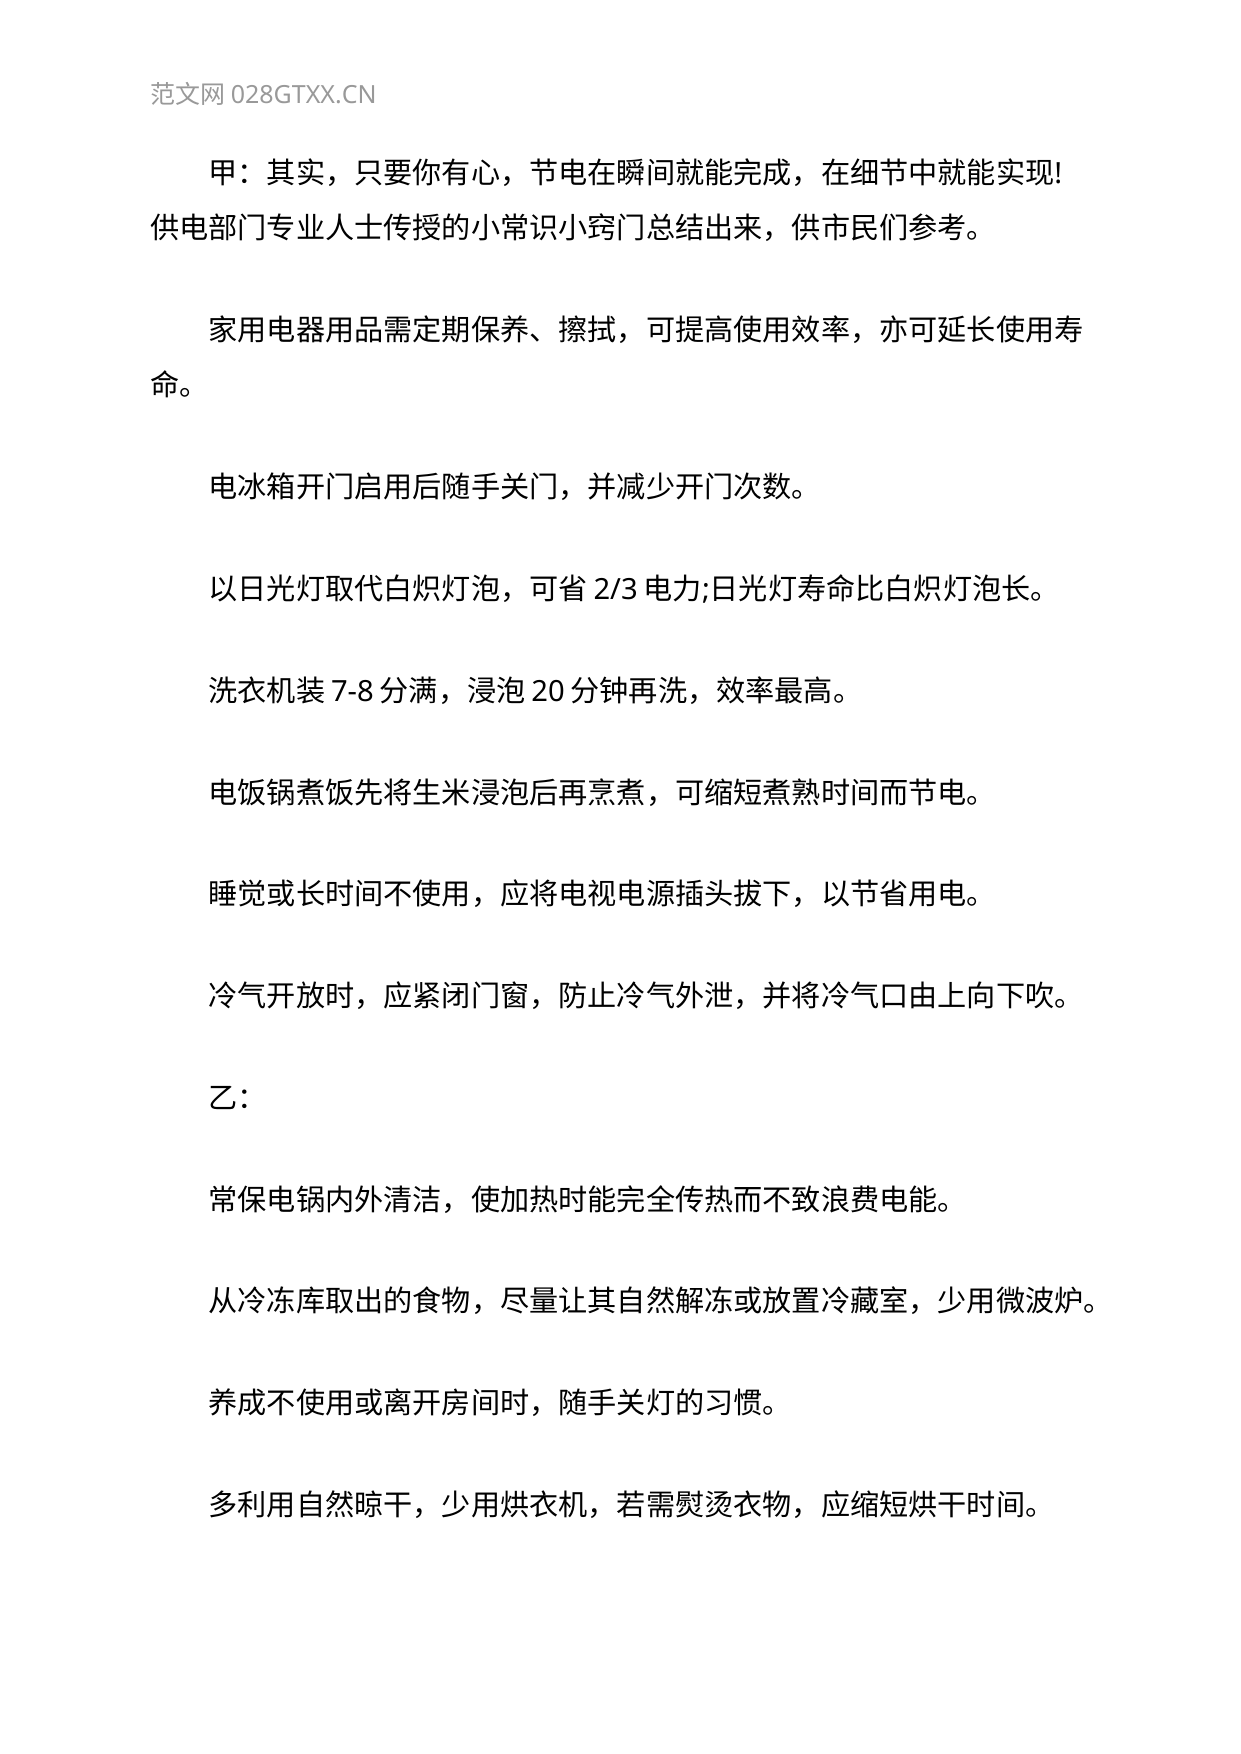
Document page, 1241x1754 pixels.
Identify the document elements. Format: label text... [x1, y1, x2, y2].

text 甲：其实，只要你有心，节电在瞬间就能完成，在细节中就能实现!供电部门专业人士传授的小常识小窍门总结出来，供市民们参考。 [150, 150, 1090, 247]
text 多利用自然晾干，少用烘衣机，若需熨烫衣物，应缩短烘干时间。 [150, 1482, 1090, 1524]
text 冷气开放时，应紧闭门窗，防止冷气外泄，并将冷气口由上向下吹。 [150, 973, 1090, 1015]
text 常保电锅内外清洁，使加热时能完全传热而不致浪费电能。 [150, 1176, 1090, 1218]
text 以日光灯取代白炽灯泡，可省2/3电力;日光灯寿命比白炽灯泡长。 [150, 565, 1090, 608]
text 家用电器用品需定期保养、擦拭，可提高使用效率，亦可延长使用寿命。 [150, 307, 1090, 404]
text 从冷冻库取出的食物，尽量让其自然解冻或放置冷藏室，少用微波炉。 [150, 1278, 1090, 1320]
text 乙： [150, 1074, 1090, 1117]
text 养成不使用或离开房间时，随手关灯的习惯。 [150, 1380, 1090, 1422]
text 电冰箱开门启用后随手关门，并减少开门次数。 [150, 463, 1090, 506]
text 电饭锅煮饭先将生米浸泡后再烹煮，可缩短煮熟时间而节电。 [150, 769, 1090, 811]
text 睡觉或长时间不使用，应将电视电源插头拔下，以节省用电。 [150, 871, 1090, 913]
text 洗衣机装7-8分满，浸泡20分钟再洗，效率最高。 [150, 667, 1090, 709]
